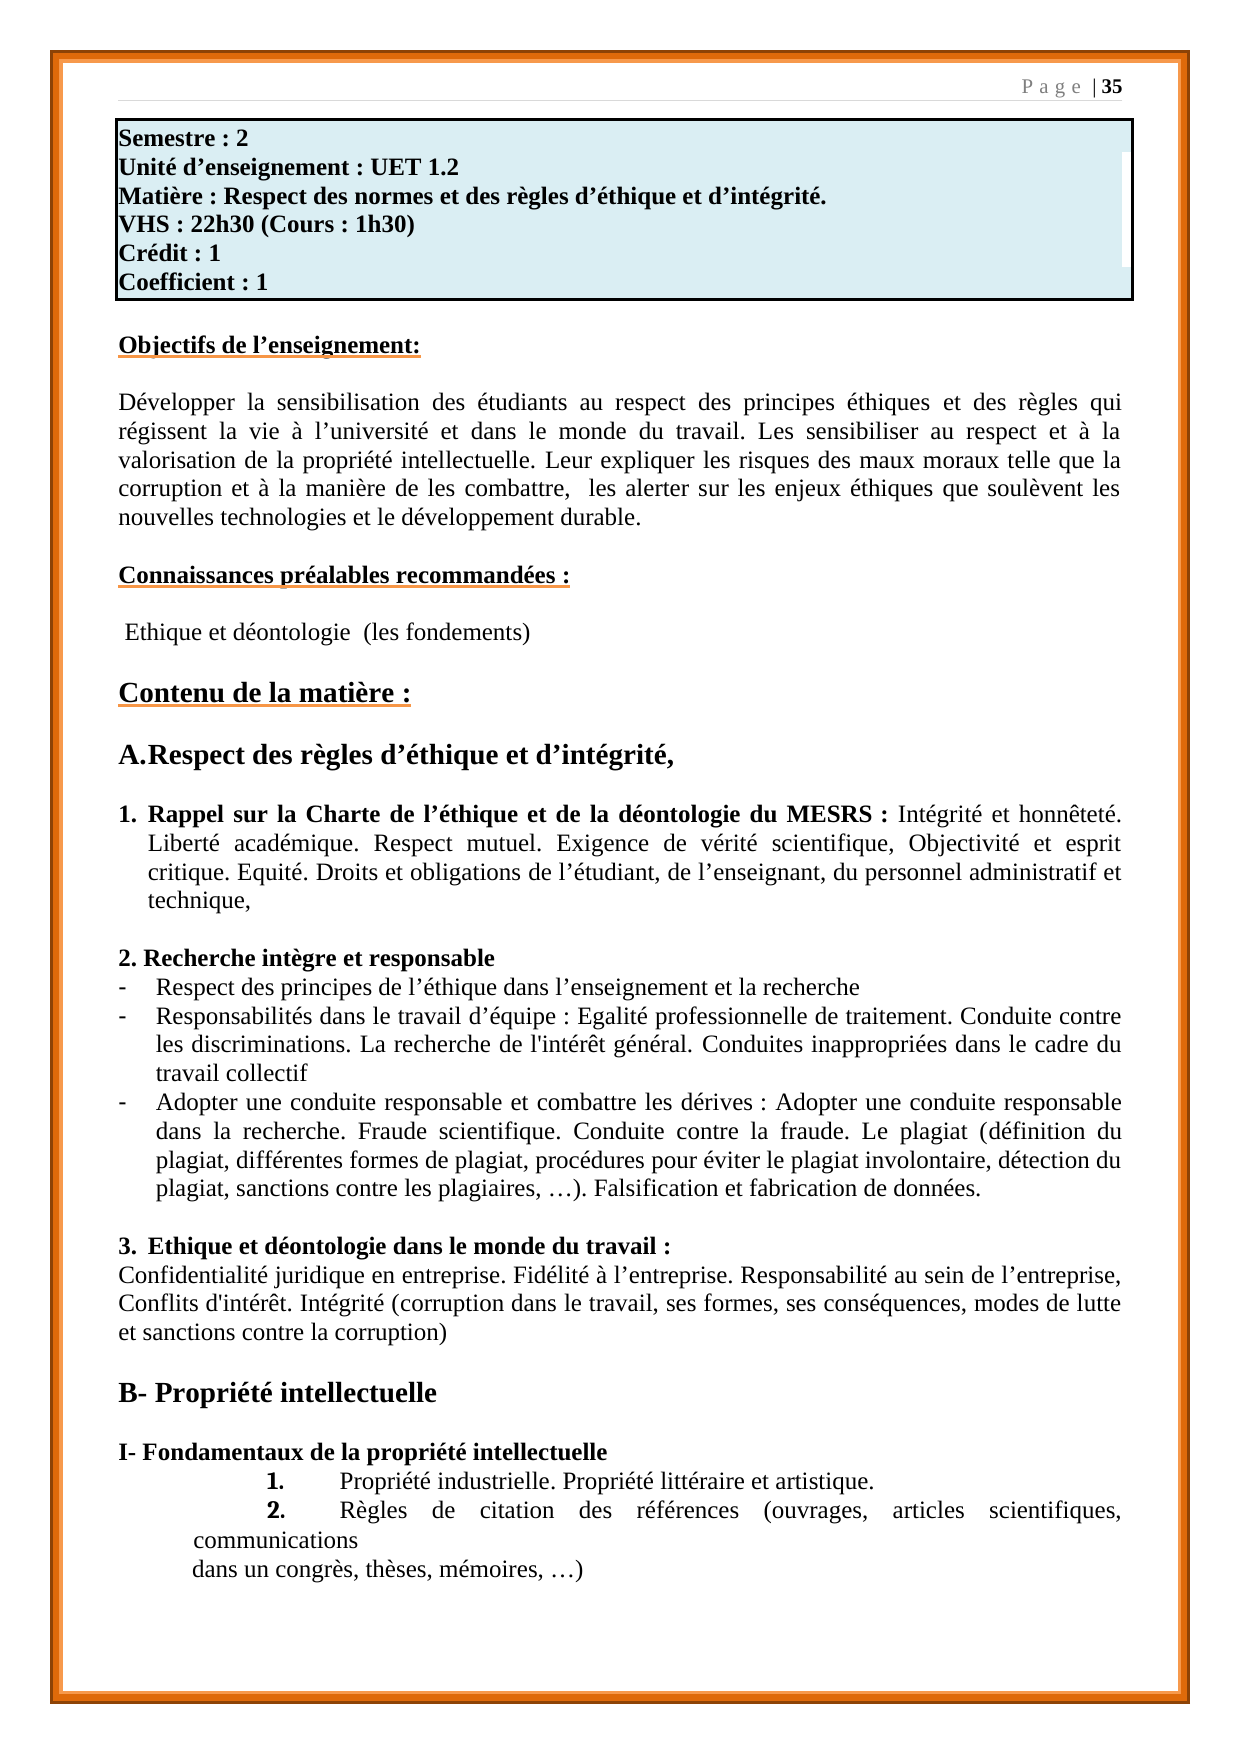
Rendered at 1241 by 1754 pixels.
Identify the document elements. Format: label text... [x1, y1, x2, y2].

list Respect des règles d’éthique et d’intégrité, [118, 737, 1122, 771]
text I- Fondamentaux de la propriété intellectuelle [118, 1437, 1122, 1466]
list Rappel sur la Charte de l’éthique et de la déontologie du MESRS : Intégrité et honnêteté. Liberté académique. Respect mutuel. Exigence de vérité scientifique, Objectivité et esprit critique. Equité. Droits et obligations de l’étudiant, de l’enseignant, du personnel administratif et technique, [118, 799, 1122, 914]
list Propriété industrielle. Propriété littéraire et artistique. [193, 1466, 1122, 1495]
list Respect des principes de l’éthique dans l’enseignement et la recherche [118, 972, 1122, 1001]
text VHS : 22h30 (Cours : 1h30) [118, 209, 1122, 238]
text Connaissances préalables recommandées : [118, 560, 1122, 588]
text Semestre : 2 [118, 121, 1131, 152]
text Unité d’enseignement : UET 1.2 [118, 152, 1122, 181]
list dans un congrès, thèses, mémoires, …) [192, 1554, 1122, 1582]
list Adopter une conduite responsable et combattre les dérives : Adopter une conduite responsable dans la recherche. Fraude scientifique. Conduite contre la fraude. Le plagiat (définition du plagiat, différentes formes de plagiat, procédures pour éviter le plagiat involontaire, détection du plagiat, sanctions contre les plagiaires, …). Falsification et fabrication de données. [118, 1087, 1122, 1202]
text Coefficient : 1 [118, 262, 1131, 298]
text Confidentialité juridique en entreprise. Fidélité à l’entreprise. Responsabilité au sein de l’entreprise, Conflits d'intérêt. Intégrité (corruption dans le travail, ses formes, ses conséquences, modes de lutte et sanctions contre la corruption) [118, 1260, 1122, 1346]
text 2. Recherche intègre et responsable [118, 943, 1122, 972]
text Contenu de la matière : [118, 675, 1122, 708]
text Ethique et déontologie (les fondements) [118, 617, 1122, 646]
text Crédit : 1 [118, 238, 1122, 262]
text Développer la sensibilisation des étudiants au respect des principes éthiques et des règles qui régissent la vie à l’université et dans le monde du travail. Les sensibiliser au respect et à la valorisation de la propriété intellectuelle. Leur expliquer les risques des maux moraux telle que la corruption et à la manière de les combattre, les alerter sur les enjeux éthiques que soulèvent les nouvelles technologies et le développement durable. [118, 387, 1122, 531]
list Règles de citation des références (ouvrages, articles scientifiques, communications [193, 1495, 1122, 1554]
text Matière : Respect des normes et des règles d’éthique et d’intégrité. [118, 181, 1122, 209]
text Objectifs de l’enseignement: [118, 330, 1122, 358]
list Ethique et déontologie dans le monde du travail : [118, 1231, 1122, 1260]
list Responsabilités dans le travail d’équipe : Egalité professionnelle de traitement. Conduite contre les discriminations. La recherche de l'intérêt général. Conduites inappropriées dans le cadre du travail collectif [118, 1001, 1122, 1087]
text B- Propriété intellectuelle [118, 1375, 1122, 1408]
